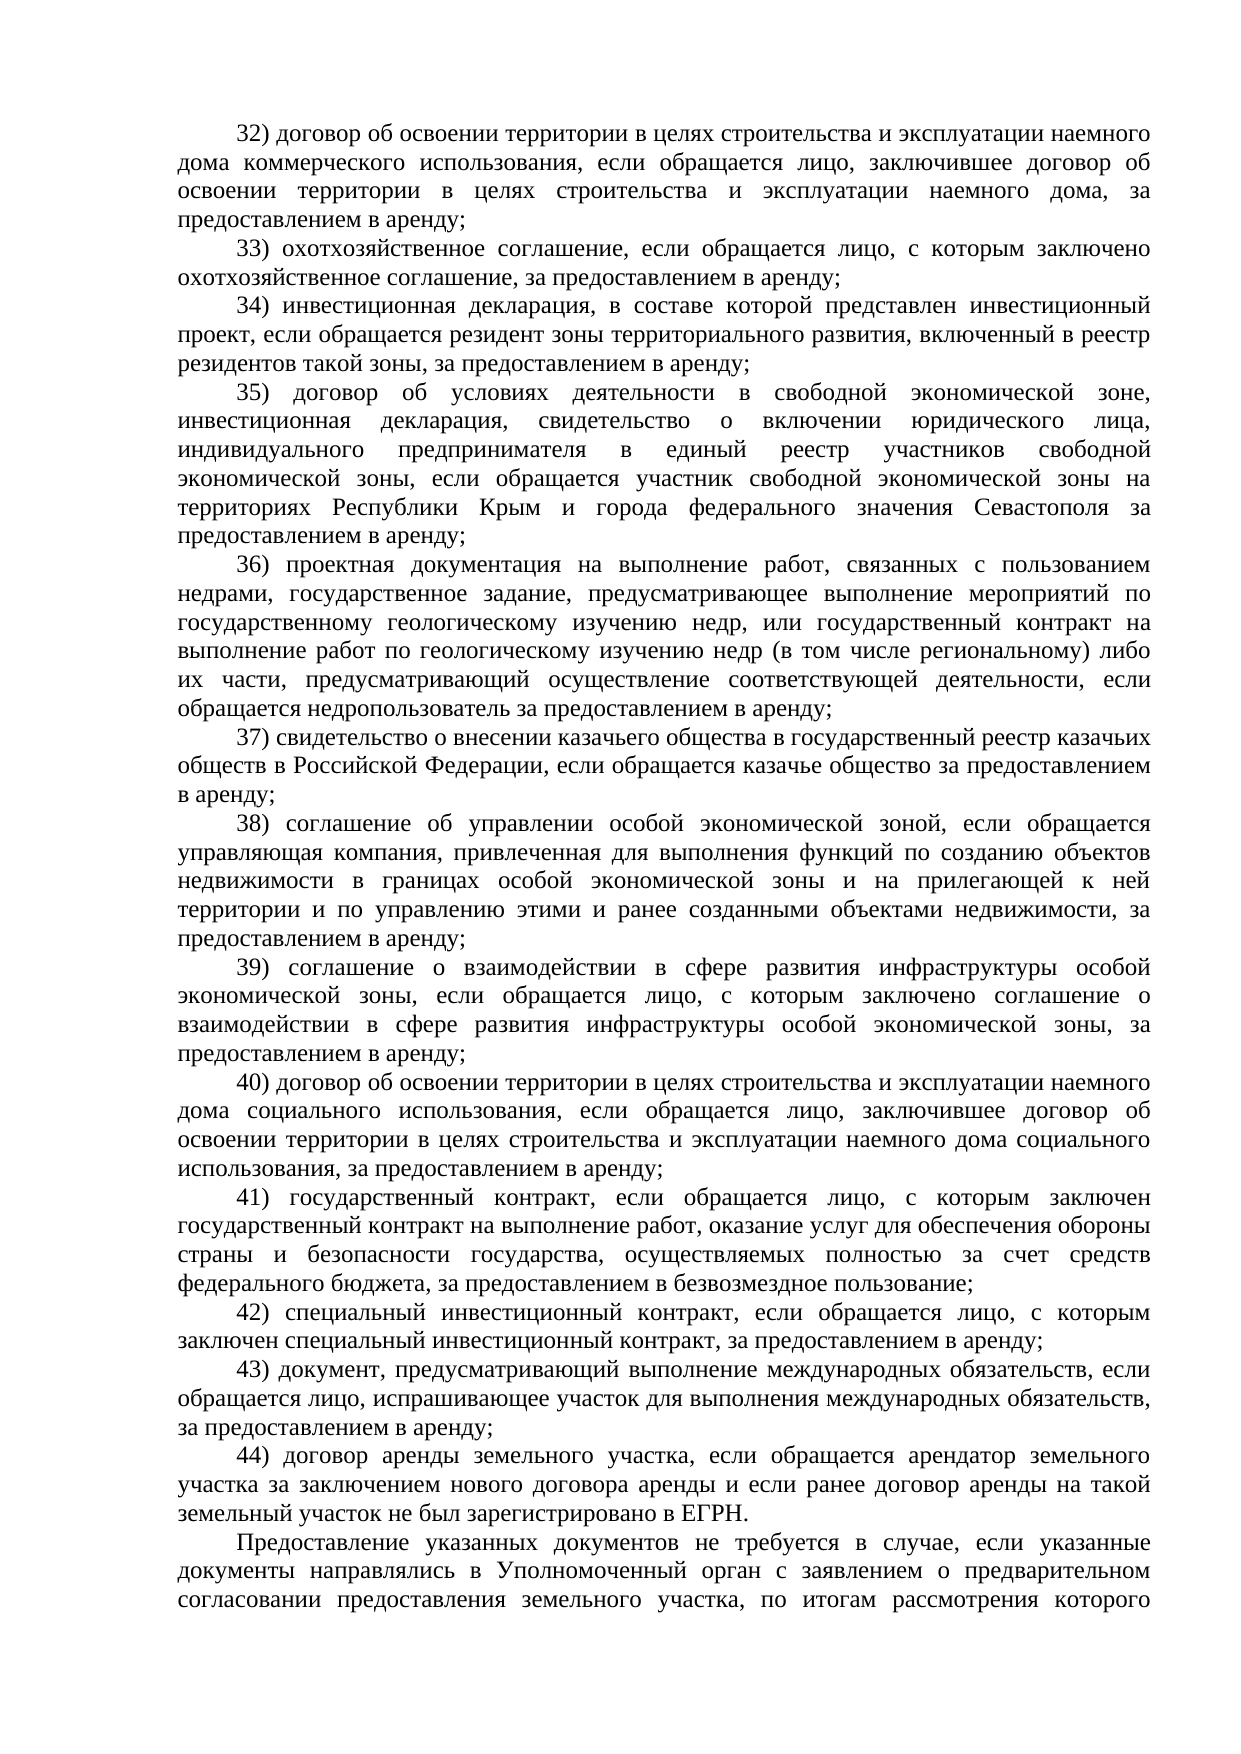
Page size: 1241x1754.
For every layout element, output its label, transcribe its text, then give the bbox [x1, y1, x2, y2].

text 37) свидетельство о внесении казачьего общества в государственный реестр казачьих обществ в Российской Федерации, если обращается казачье общество за предоставлением в аренду; [177, 722, 1152, 808]
text 36) проектная документация на выполнение работ, связанных с пользованием недрами, государственное задание, предусматривающее выполнение мероприятий по государственному геологическому изучению недр, или государственный контракт на выполнение работ по геологическому изучению недр (в том числе региональному) либо их части, предусматривающий осуществление соответствующей деятельности, если обращается недропользователь за предоставлением в аренду; [177, 549, 1152, 722]
text 34) инвестиционная декларация, в составе которой представлен инвестиционный проект, если обращается резидент зоны территориального развития, включенный в реестр резидентов такой зоны, за предоставлением в аренду; [177, 291, 1152, 377]
text 35) договор об условиях деятельности в свободной экономической зоне, инвестиционная декларация, свидетельство о включении юридического лица, индивидуального предпринимателя в единый реестр участников свободной экономической зоны, если обращается участник свободной экономической зоны на территориях Республики Крым и города федерального значения Севастополя за предоставлением в аренду; [177, 377, 1152, 549]
text 40) договор об освоении территории в целях строительства и эксплуатации наемного дома социального использования, если обращается лицо, заключившее договор об освоении территории в целях строительства и эксплуатации наемного дома социального использования, за предоставлением в аренду; [177, 1067, 1152, 1182]
text 32) договор об освоении территории в целях строительства и эксплуатации наемного дома коммерческого использования, если обращается лицо, заключившее договор об освоении территории в целях строительства и эксплуатации наемного дома, за предоставлением в аренду; [177, 118, 1152, 233]
text 42) специальный инвестиционный контракт, если обращается лицо, с которым заключен специальный инвестиционный контракт, за предоставлением в аренду; [177, 1297, 1152, 1354]
text 33) охотхозяйственное соглашение, если обращается лицо, с которым заключено охотхозяйственное соглашение, за предоставлением в аренду; [177, 233, 1152, 291]
text 39) соглашение о взаимодействии в сфере развития инфраструктуры особой экономической зоны, если обращается лицо, с которым заключено соглашение о взаимодействии в сфере развития инфраструктуры особой экономической зоны, за предоставлением в аренду; [177, 952, 1152, 1067]
text 38) соглашение об управлении особой экономической зоной, если обращается управляющая компания, привлеченная для выполнения функций по созданию объектов недвижимости в границах особой экономической зоны и на прилегающей к ней территории и по управлению этими и ранее созданными объектами недвижимости, за предоставлением в аренду; [177, 808, 1152, 952]
text 43) документ, предусматривающий выполнение международных обязательств, если обращается лицо, испрашивающее участок для выполнения международных обязательств, за предоставлением в аренду; [177, 1354, 1152, 1441]
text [177, 1527, 1152, 1613]
text 44) договор аренды земельного участка, если обращается арендатор земельного участка за заключением нового договора аренды и если ранее договор аренды на такой земельный участок не был зарегистрировано в ЕГРН. [177, 1441, 1152, 1527]
text 41) государственный контракт, если обращается лицо, с которым заключен государственный контракт на выполнение работ, оказание услуг для обеспечения обороны страны и безопасности государства, осуществляемых полностью за счет средств федерального бюджета, за предоставлением в безвозмездное пользование; [177, 1182, 1152, 1297]
